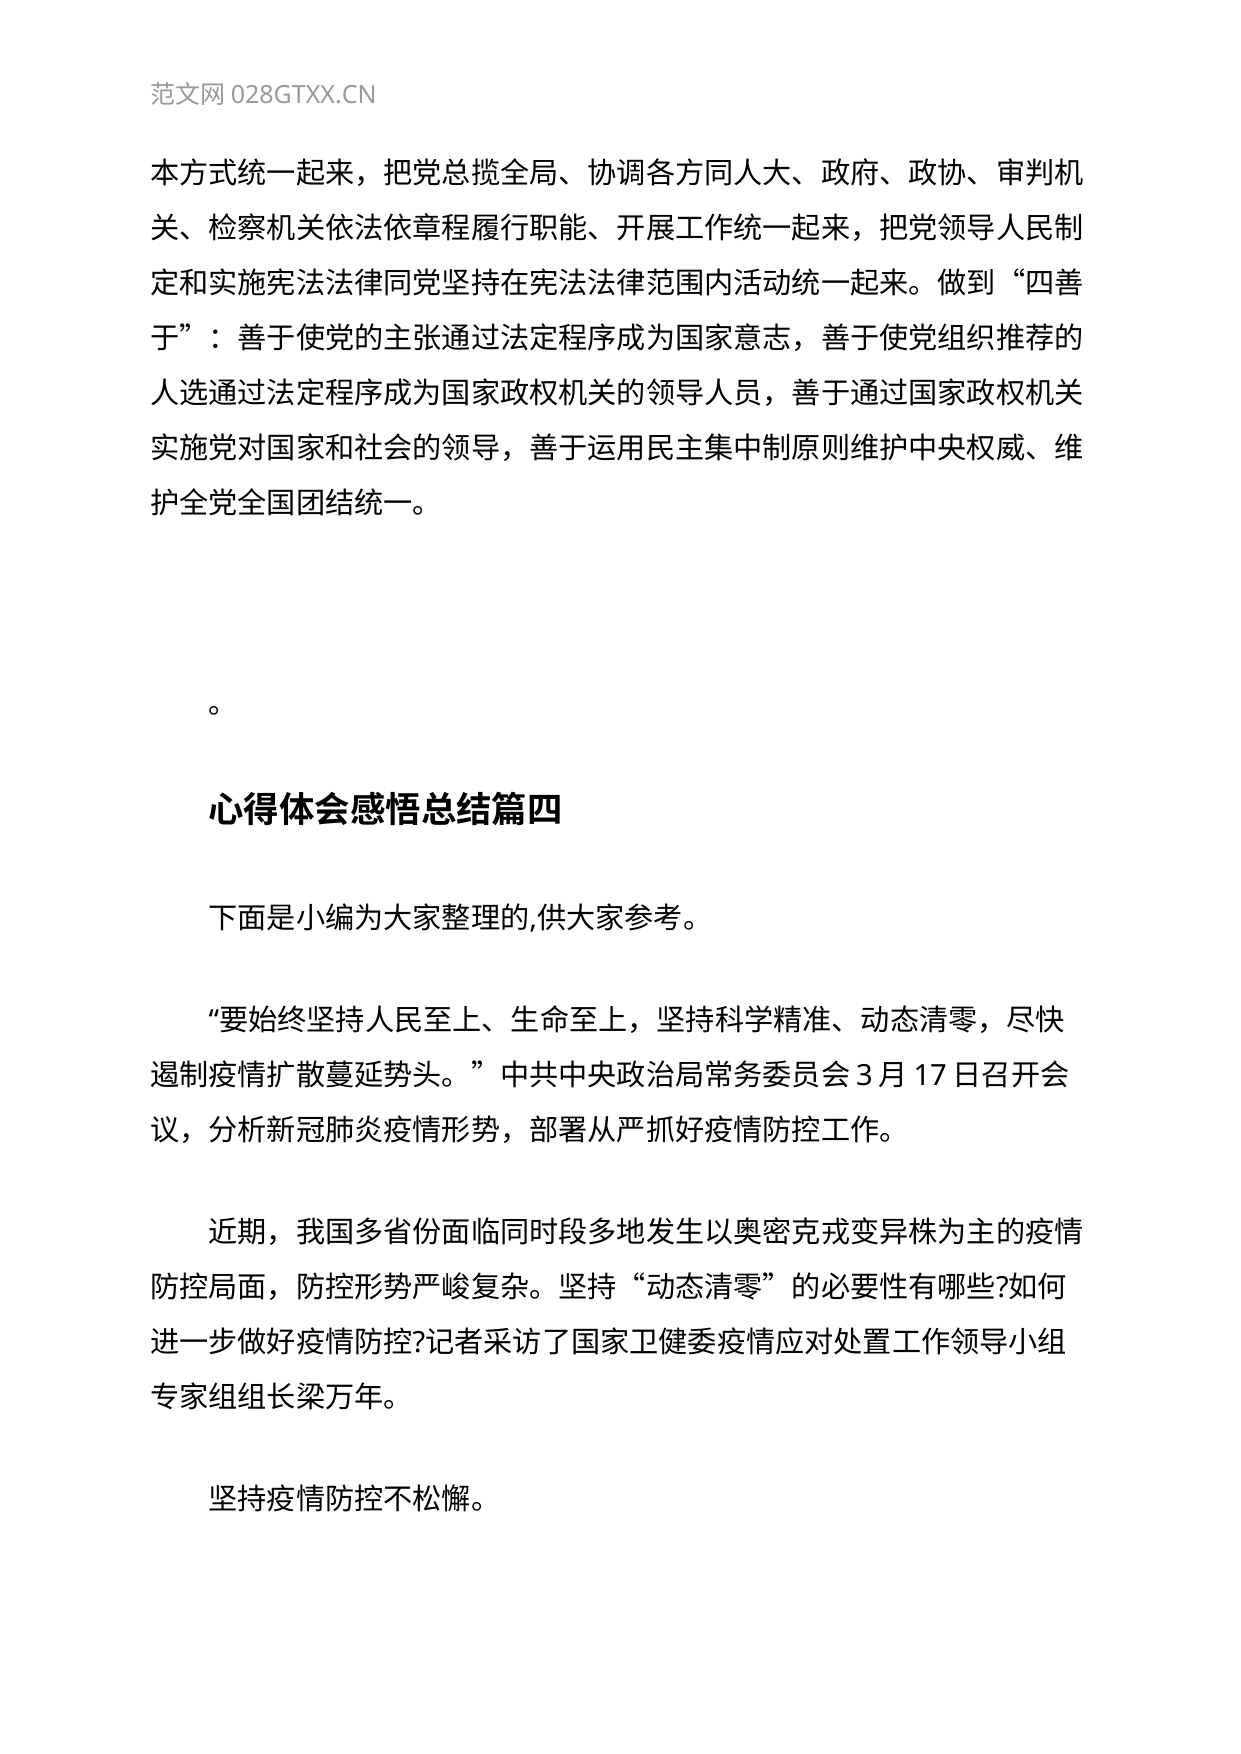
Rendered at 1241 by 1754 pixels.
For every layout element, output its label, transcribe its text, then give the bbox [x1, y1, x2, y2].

text 下面是小编为大家整理的,供大家参考。 [150, 895, 1090, 937]
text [150, 150, 1090, 522]
text 近期，我国多省份面临同时段多地发生以奥密克戎变异株为主的疫情防控局面，防控形势严峻复杂。坚持“动态清零”的必要性有哪些?如何进一步做好疫情防控?记者采访了国家卫健委疫情应对处置工作领导小组专家组组长梁万年。 [150, 1208, 1090, 1416]
text “要始终坚持人民至上、生命至上，坚持科学精准、动态清零，尽快遏制疫情扩散蔓延势头。”中共中央政治局常务委员会3月17日召开会议，分析新冠肺炎疫情形势，部署从严抓好疫情防控工作。 [150, 997, 1090, 1149]
text 心得体会感悟总结篇四 [150, 781, 1090, 833]
text 坚持疫情防控不松懈。 [150, 1475, 1090, 1517]
text 。 [150, 679, 1090, 722]
